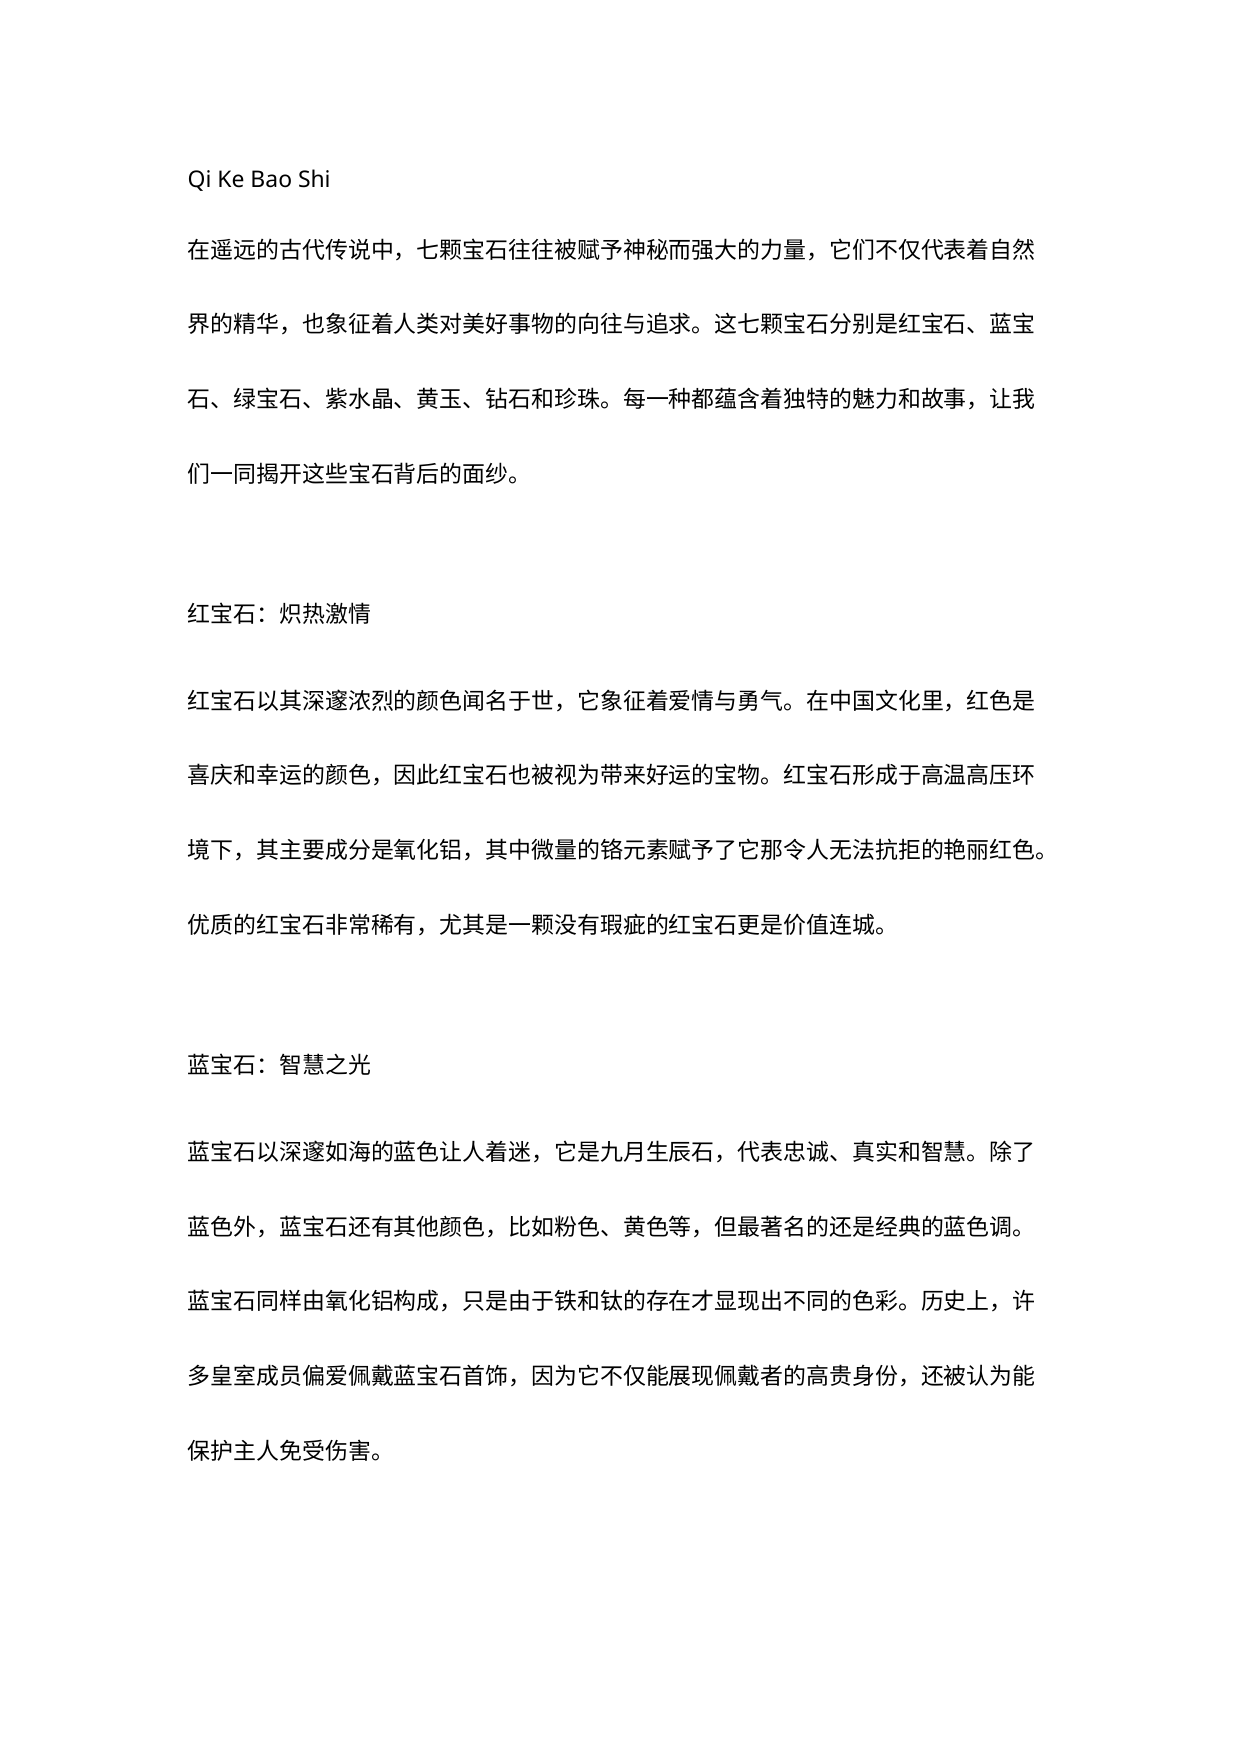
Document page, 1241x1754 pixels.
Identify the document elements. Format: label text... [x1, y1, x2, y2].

text 蓝宝石以深邃如海的蓝色让人着迷，它是九月生辰石，代表忠诚、真实和智慧。除了蓝色外，蓝宝石还有其他颜色，比如粉色、黄色等，但最著名的还是经典的蓝色调。蓝宝石同样由氧化铝构成，只是由于铁和钛的存在才显现出不同的色彩。历史上，许多皇室成员偏爱佩戴蓝宝石首饰，因为它不仅能展现佩戴者的高贵身份，还被认为能保护主人免受伤害。 [187, 1118, 1053, 1482]
text 红宝石以其深邃浓烈的颜色闻名于世，它象征着爱情与勇气。在中国文化里，红色是喜庆和幸运的颜色，因此红宝石也被视为带来好运的宝物。红宝石形成于高温高压环境下，其主要成分是氧化铝，其中微量的铬元素赋予了它那令人无法抗拒的艳丽红色。优质的红宝石非常稀有，尤其是一颗没有瑕疵的红宝石更是价值连城。 [187, 667, 1053, 956]
text 蓝宝石：智慧之光 [187, 1031, 1053, 1096]
text 红宝石：炽热激情 [187, 580, 1053, 645]
text 在遥远的古代传说中，七颗宝石往往被赋予神秘而强大的力量，它们不仅代表着自然界的精华，也象征着人类对美好事物的向往与追求。这七颗宝石分别是红宝石、蓝宝石、绿宝石、紫水晶、黄玉、钻石和珍珠。每一种都蕴含着独特的魅力和故事，让我们一同揭开这些宝石背后的面纱。 [187, 216, 1053, 505]
text Qi Ke Bao Shi [187, 162, 1053, 194]
